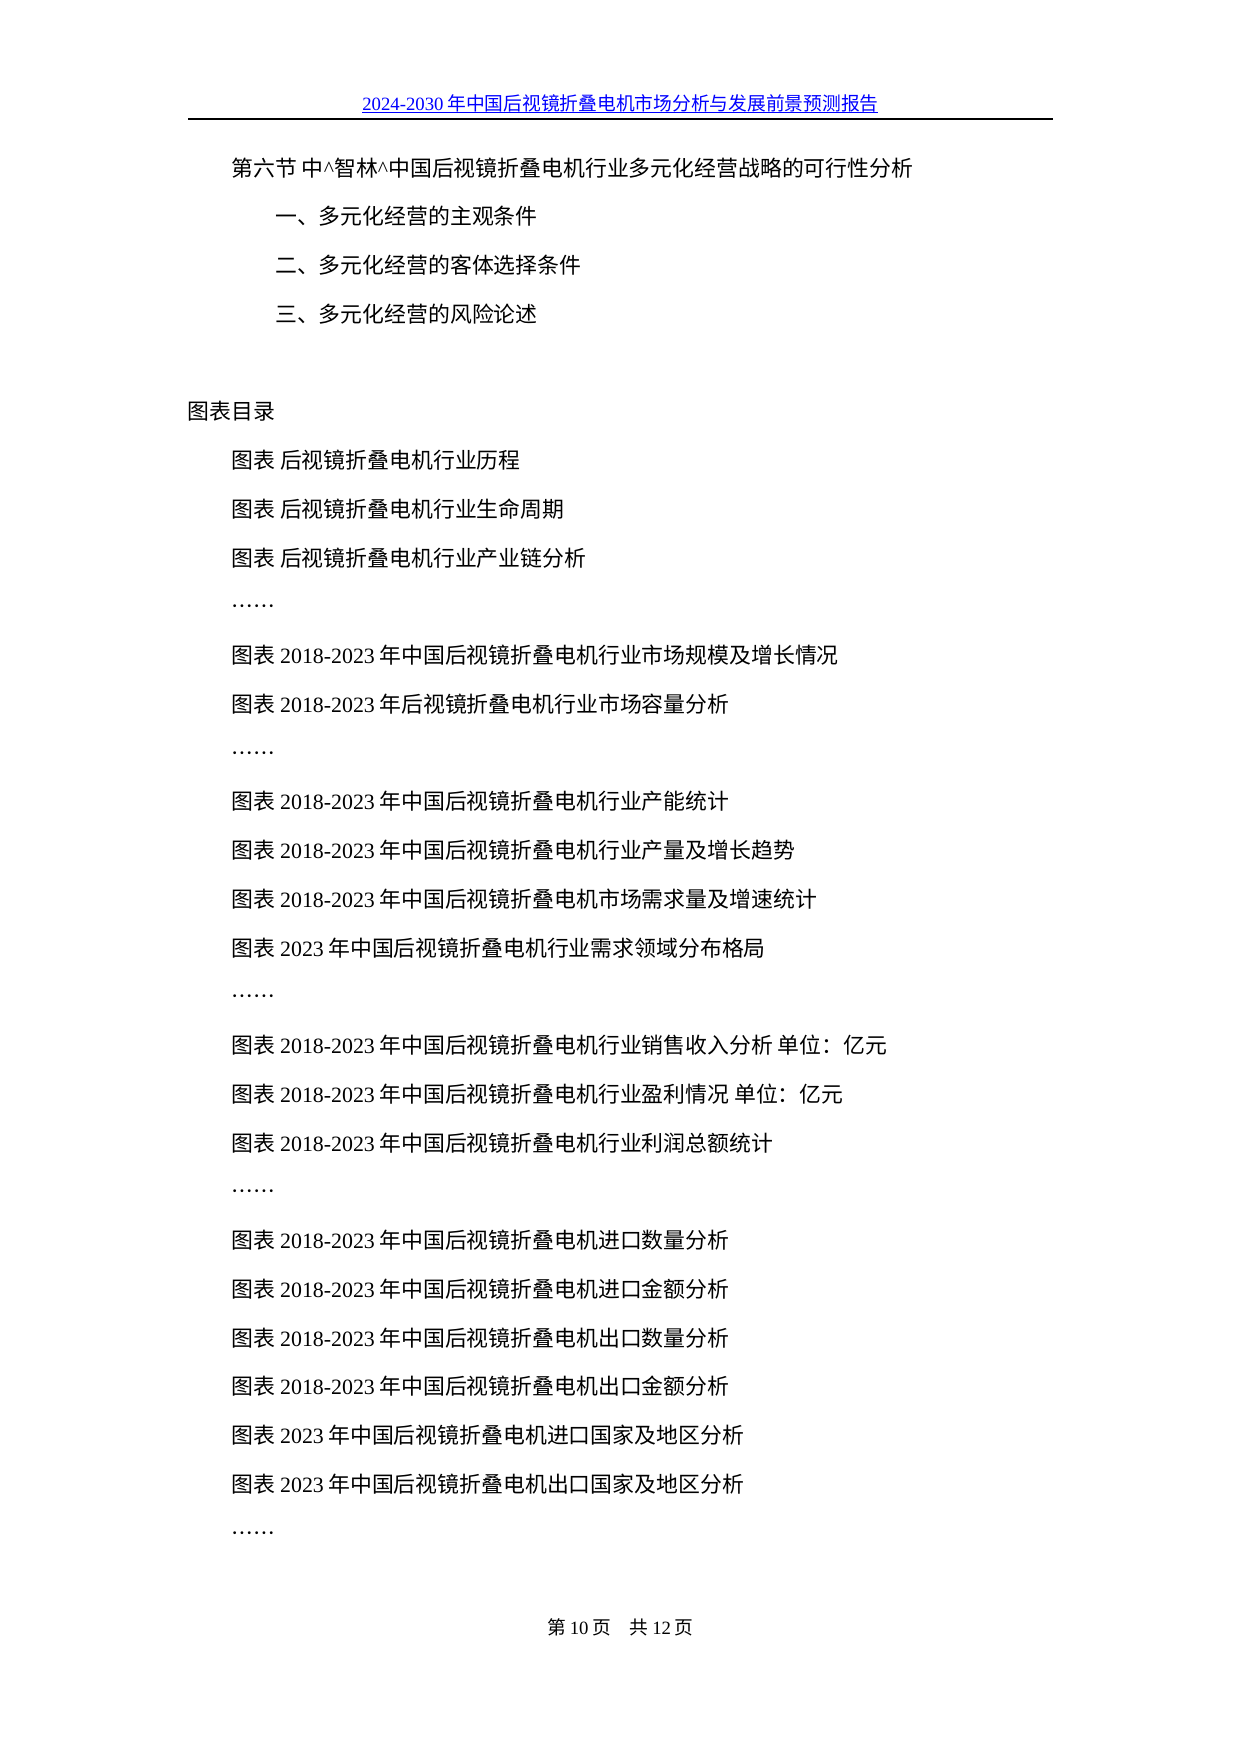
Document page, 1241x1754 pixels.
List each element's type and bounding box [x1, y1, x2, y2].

text [187, 150, 1053, 1548]
